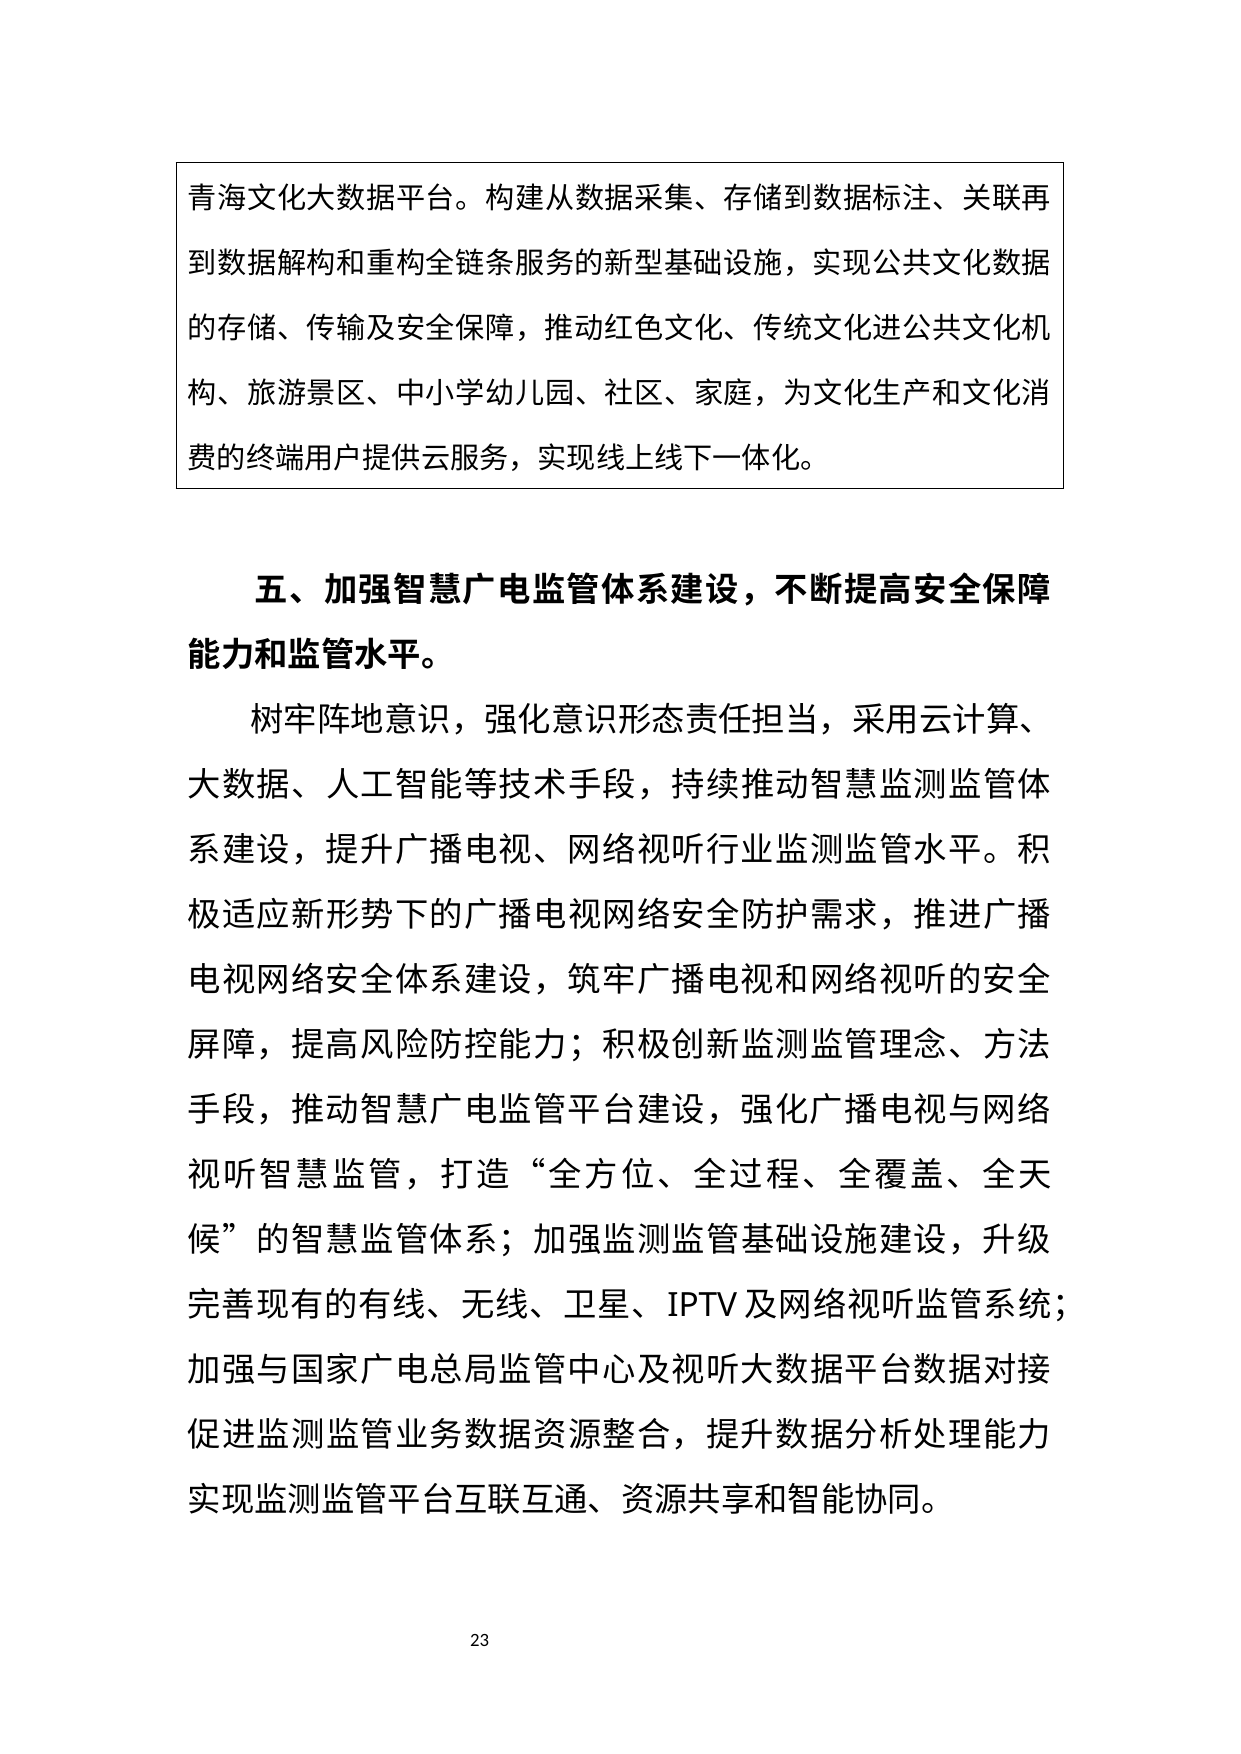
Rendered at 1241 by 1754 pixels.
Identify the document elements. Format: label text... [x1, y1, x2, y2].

text 五、加强智慧广电监管体系建设，不断提高安全保障能力和监管水平。 [187, 554, 1053, 684]
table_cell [177, 163, 1063, 488]
text 树牢阵地意识，强化意识形态责任担当，采用云计算、大数据、人工智能等技术手段，持续推动智慧监测监管体系建设，提升广播电视、网络视听行业监测监管水平。积极适应新形势下的广播电视网络安全防护需求，推进广播电视网络安全体系建设，筑牢广播电视和网络视听的安全屏障，提高风险防控能力；积极创新监测监管理念、方法、手段，推动智慧广电监管平台建设，强化广播电视与网络视听智慧监管，打造“全方位、全过程、全覆盖、全天候”的智慧监管体系；加强监测监管基础设施建设，升级完善现有的有线、无线、卫星、IPTV及网络视听监管系统；加强与国家广电总局监管中心及视听大数据平台数据对接，促进监测监管业务数据资源整合，提升数据分析处理能力，实现监测监管平台互联互通、资源共享和智能协同。 [187, 684, 1053, 1529]
